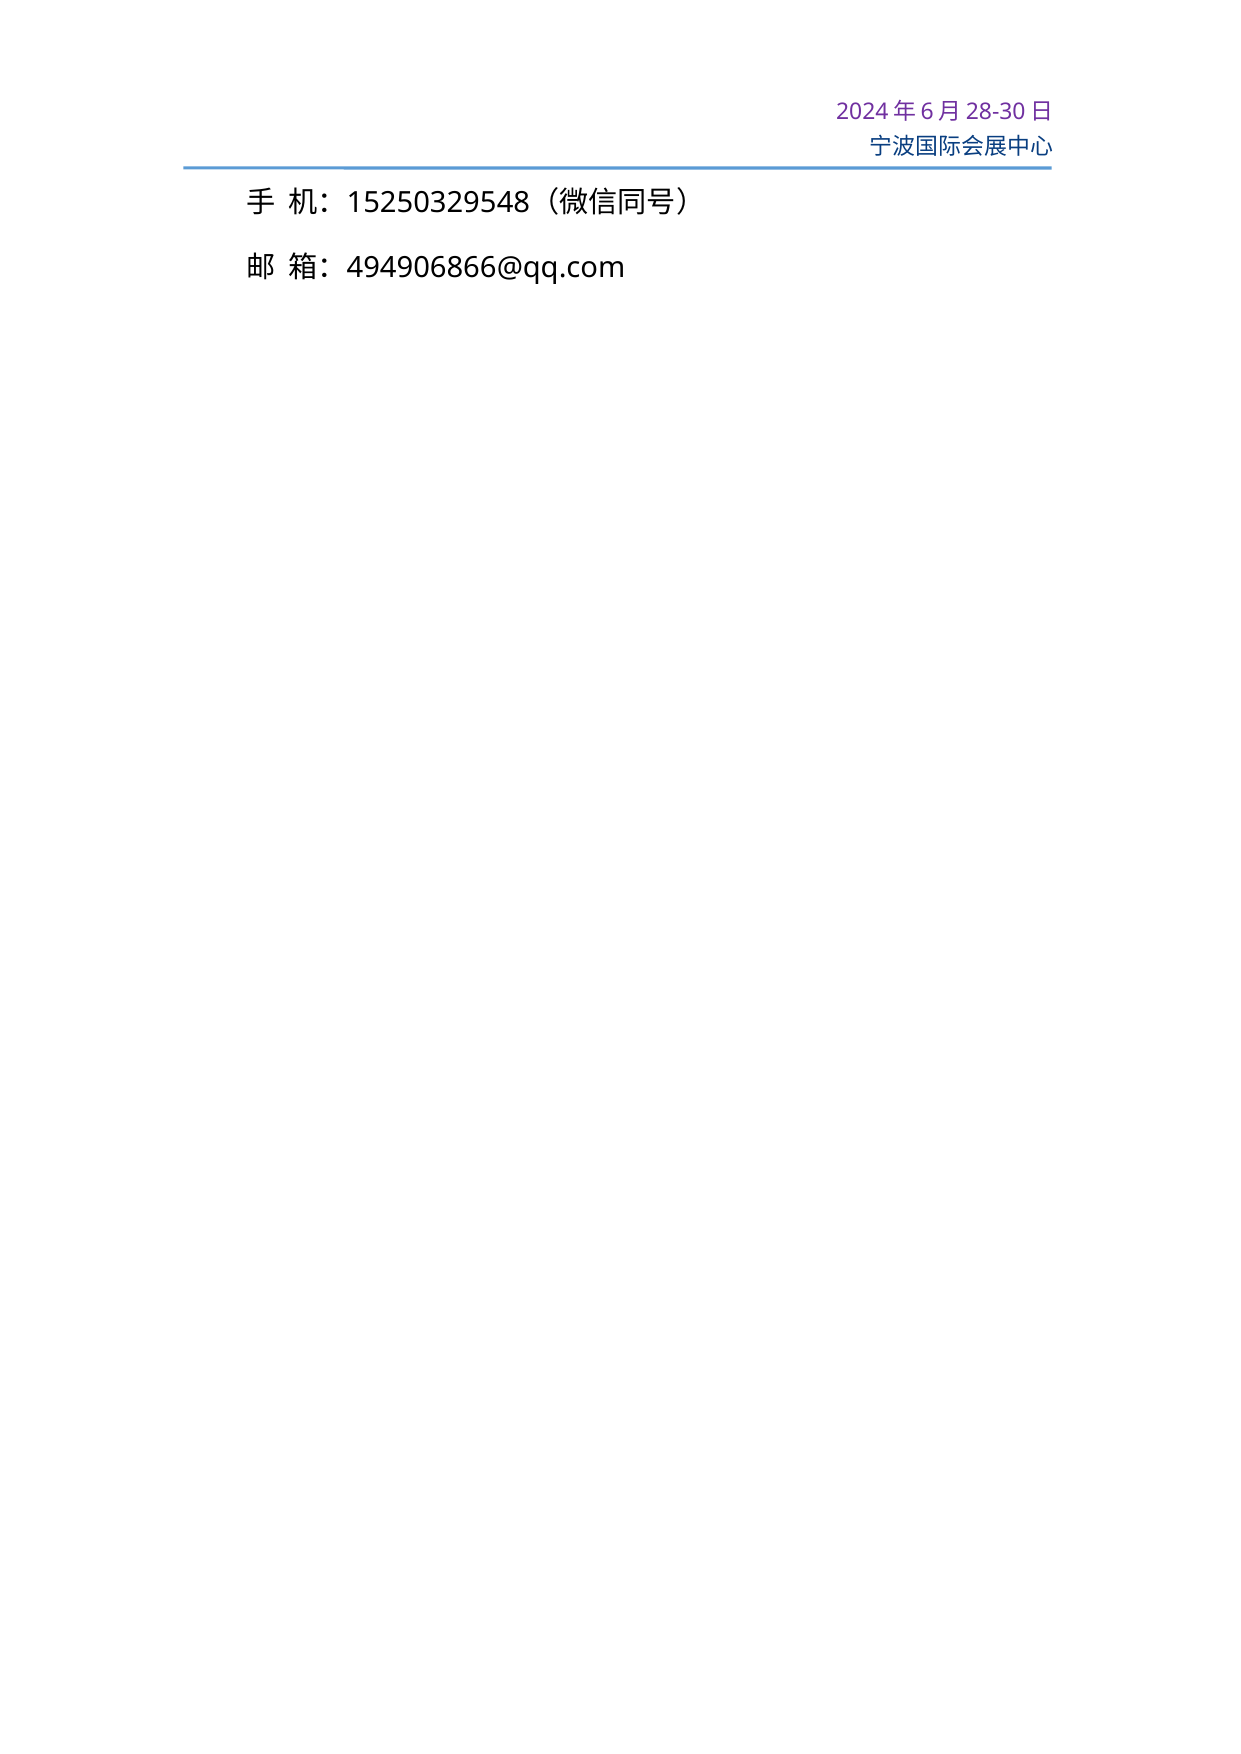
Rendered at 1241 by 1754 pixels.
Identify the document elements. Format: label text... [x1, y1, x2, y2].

text 邮 箱：494906866@qq.com [187, 233, 1053, 298]
text 手 机：15250329548（微信同号） [187, 168, 1053, 233]
